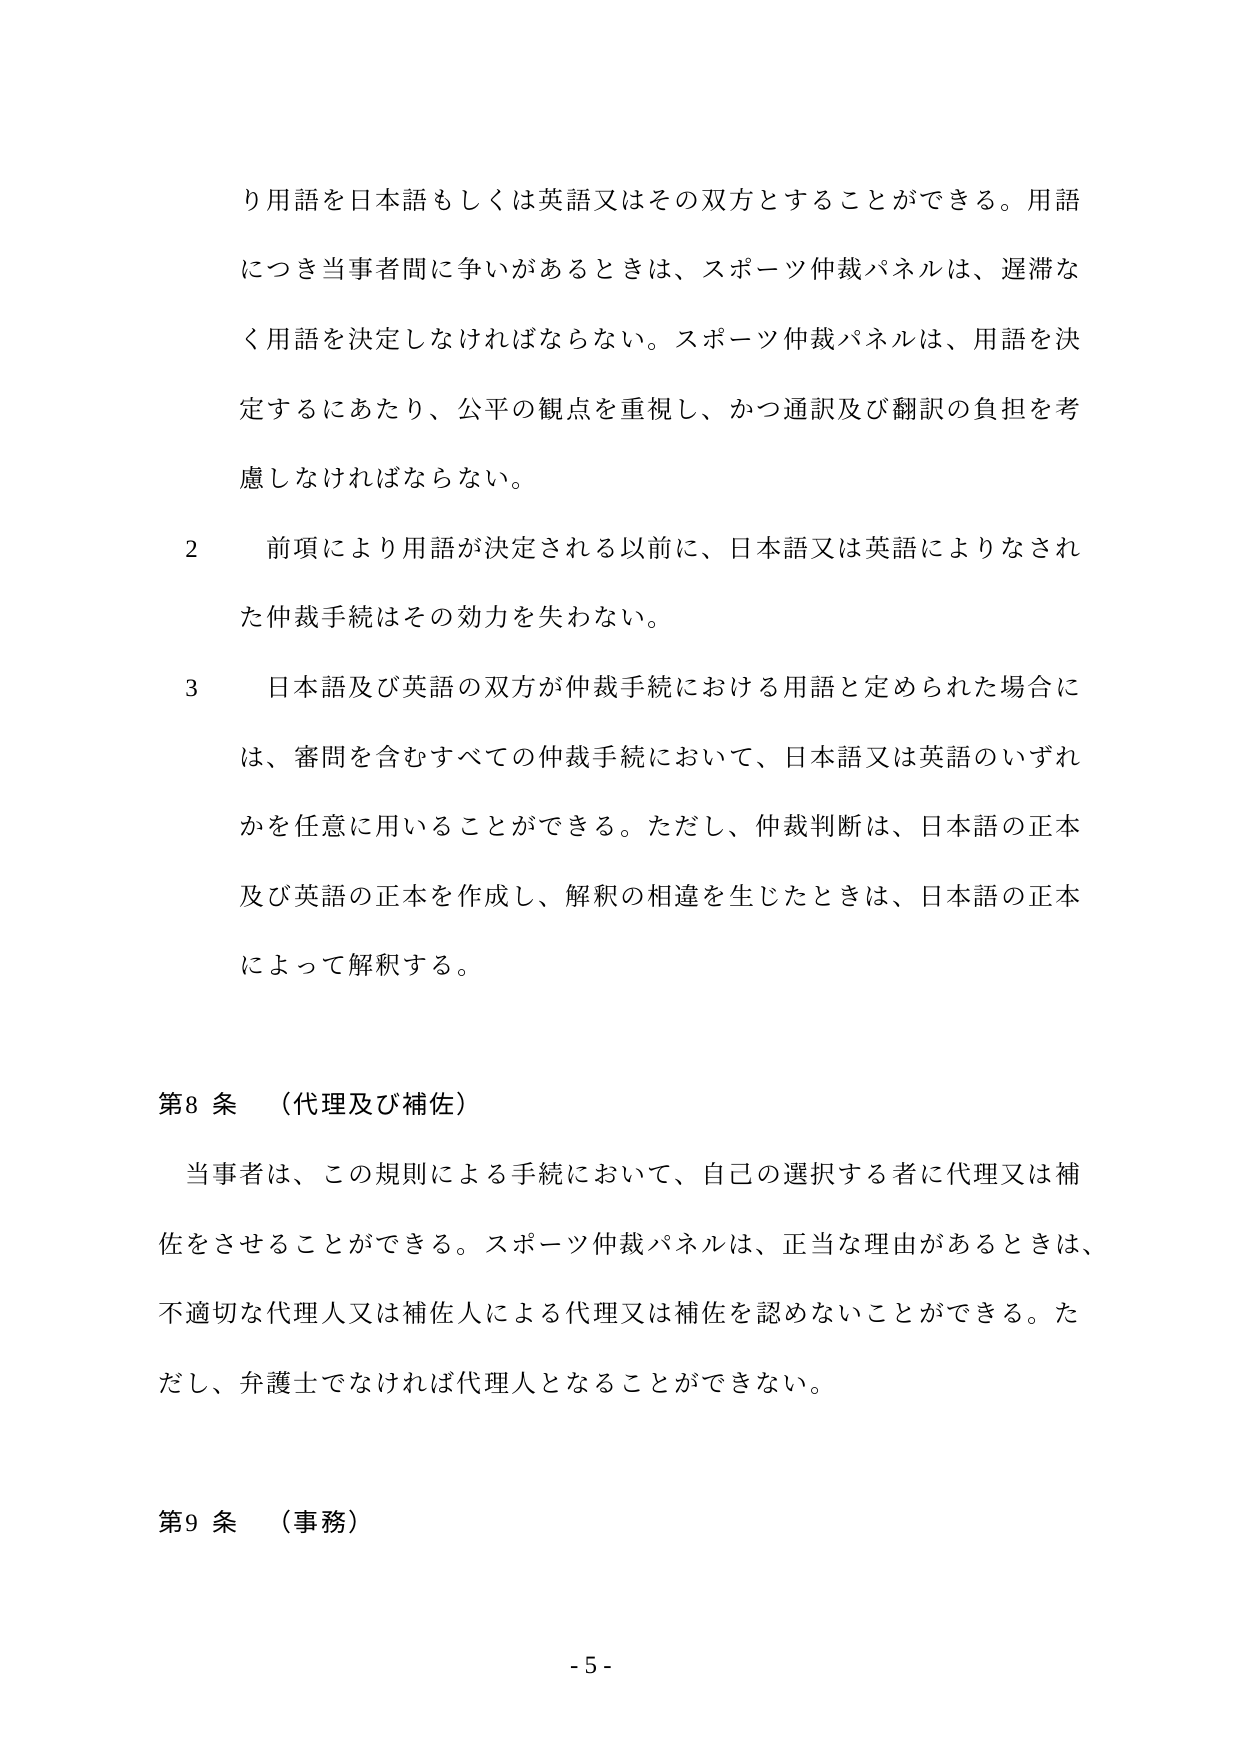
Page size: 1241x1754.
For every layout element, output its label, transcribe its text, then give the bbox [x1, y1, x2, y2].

text 3 日本語及び英語の双方が仲裁手続における用語と定められた場合には、審問を含むすべての仲裁手続において、日本語又は英語のいずれかを任意に用いることができる。ただし、仲裁判断は、日本語の正本及び英語の正本を作成し、解釈の相違を生じたときは、日本語の正本によって解釈する。 [183, 651, 1082, 999]
text 第9条 （事務） [158, 1486, 1082, 1555]
text 第8条 （代理及び補佐） [158, 1068, 1082, 1138]
text 2 前項により用語が決定される以前に、日本語又は英語によりなされた仲裁手続はその効力を失わない。 [183, 512, 1082, 651]
text 当事者は、この規則による手続において、自己の選択する者に代理又は補佐をさせることができる。スポーツ仲裁パネルは、正当な理由があるときは、不適切な代理人又は補佐人による代理又は補佐を認めないことができる。ただし、弁護士でなければ代理人となることができない。 [158, 1138, 1082, 1416]
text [183, 164, 1082, 512]
